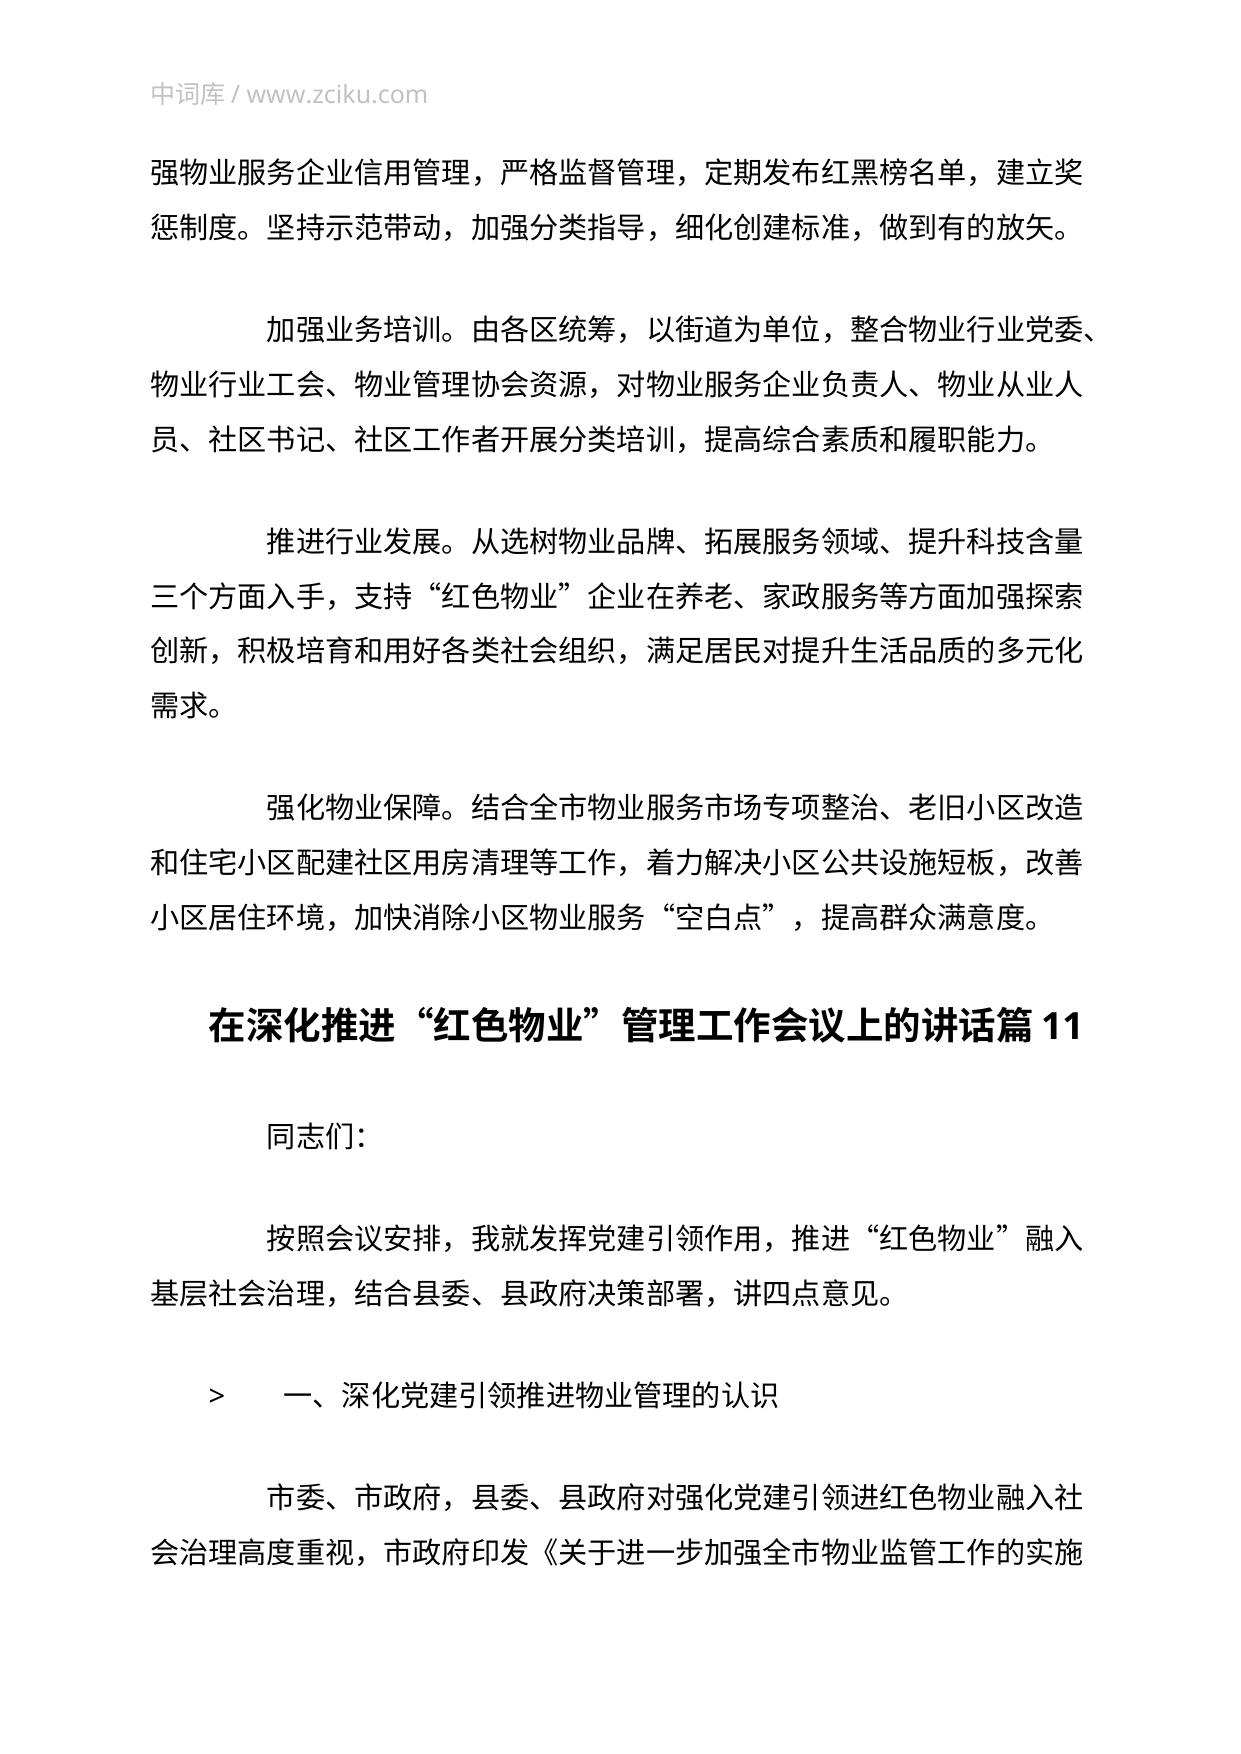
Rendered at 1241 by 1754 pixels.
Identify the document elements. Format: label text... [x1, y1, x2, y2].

text 同志们： [150, 1114, 1090, 1156]
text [150, 1474, 1090, 1571]
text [150, 150, 1090, 247]
text > 一、深化党建引领推进物业管理的认识 [150, 1372, 1090, 1415]
text 强化物业保障。结合全市物业服务市场专项整治、老旧小区改造和住宅小区配建社区用房清理等工作，着力解决小区公共设施短板，改善小区居住环境，加快消除小区物业服务“空白点”，提高群众满意度。 [150, 785, 1090, 937]
text 加强业务培训。由各区统筹，以街道为单位，整合物业行业党委、物业行业工会、物业管理协会资源，对物业服务企业负责人、物业从业人员、社区书记、社区工作者开展分类培训，提高综合素质和履职能力。 [150, 307, 1090, 459]
text 推进行业发展。从选树物业品牌、拓展服务领域、提升科技含量三个方面入手，支持“红色物业”企业在养老、家政服务等方面加强探索创新，积极培育和用好各类社会组织，满足居民对提升生活品质的多元化需求。 [150, 518, 1090, 725]
text 在深化推进“红色物业”管理工作会议上的讲话篇11 [150, 996, 1090, 1051]
text 按照会议安排，我就发挥党建引领作用，推进“红色物业”融入基层社会治理，结合县委、县政府决策部署，讲四点意见。 [150, 1216, 1090, 1313]
